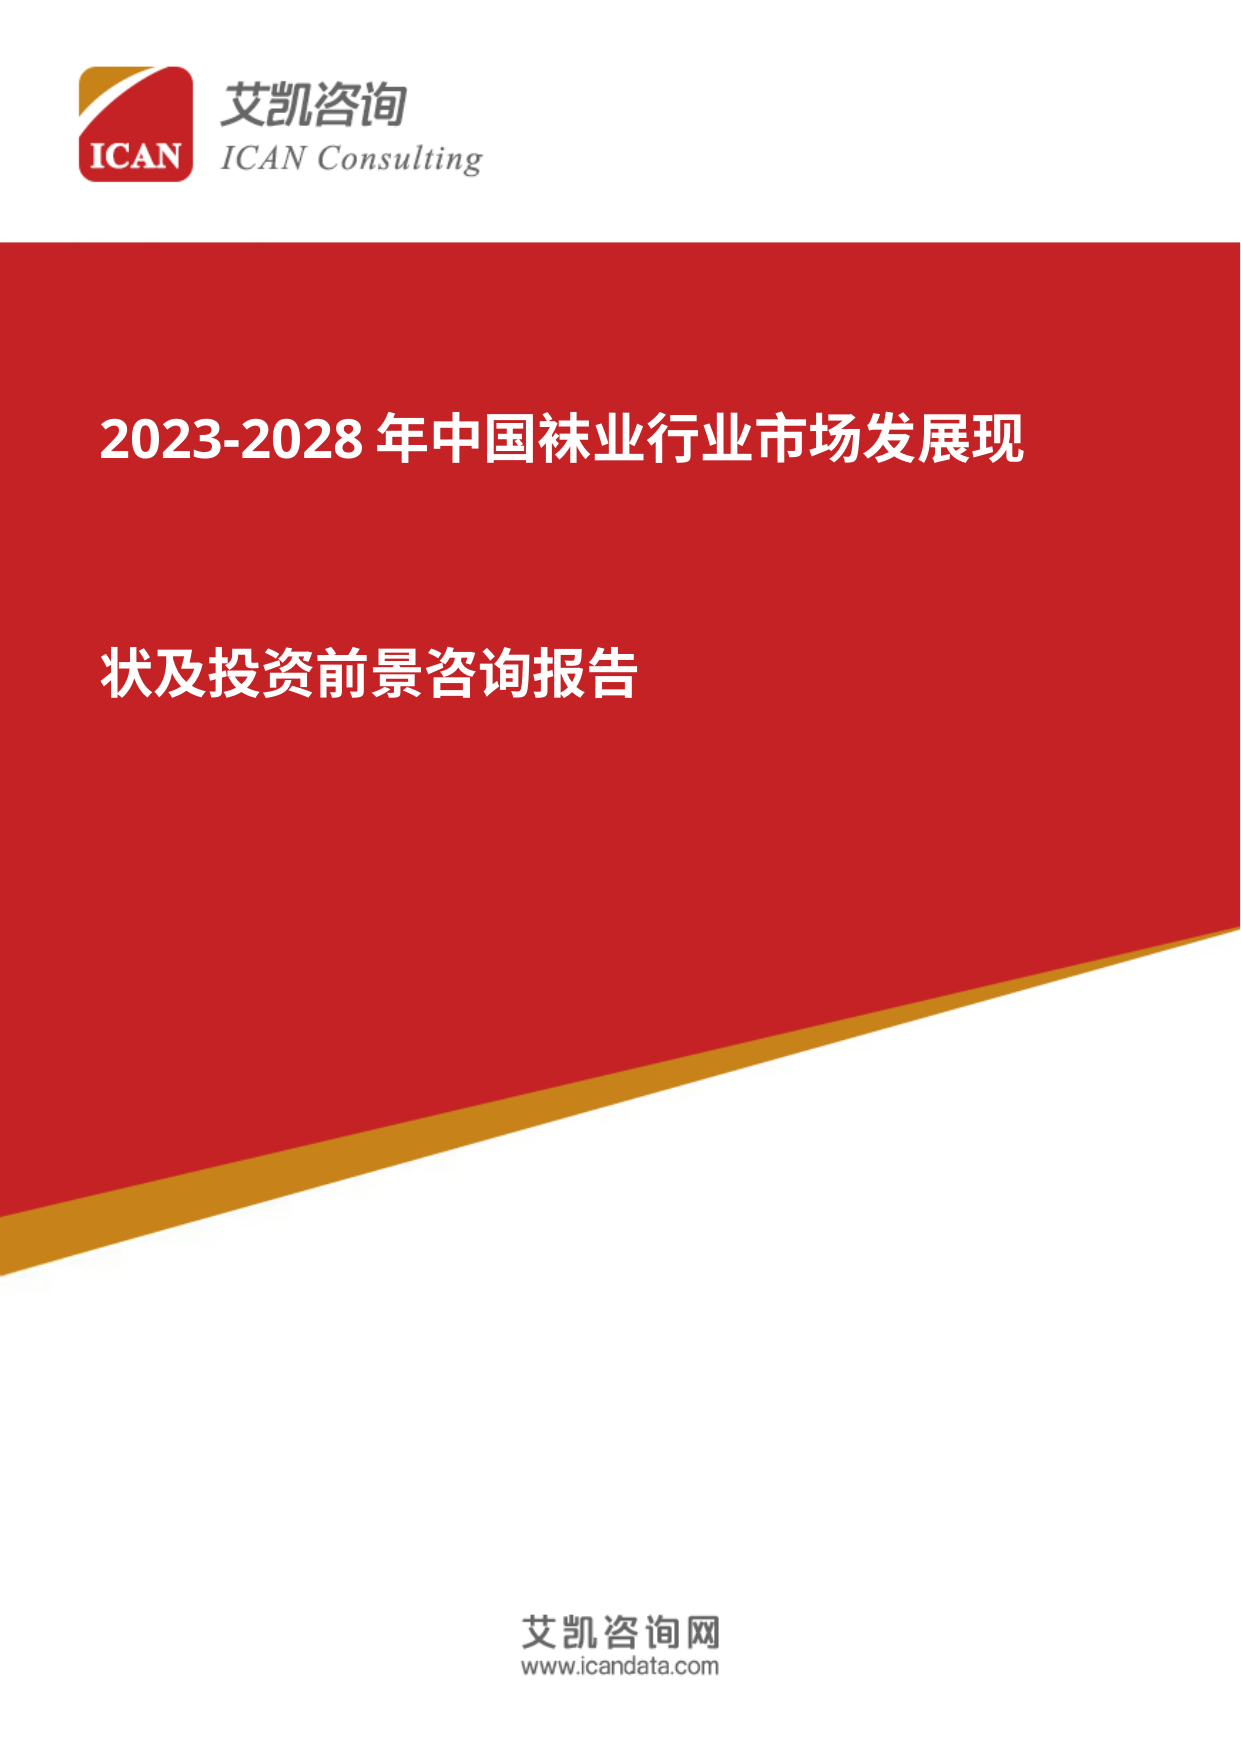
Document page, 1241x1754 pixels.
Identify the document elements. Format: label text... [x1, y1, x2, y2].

subtitle 2023-2028年中国袜业行业市场发展现状及投资前景咨询报告 [99, 386, 1053, 718]
picture [0, 5, 1241, 1754]
